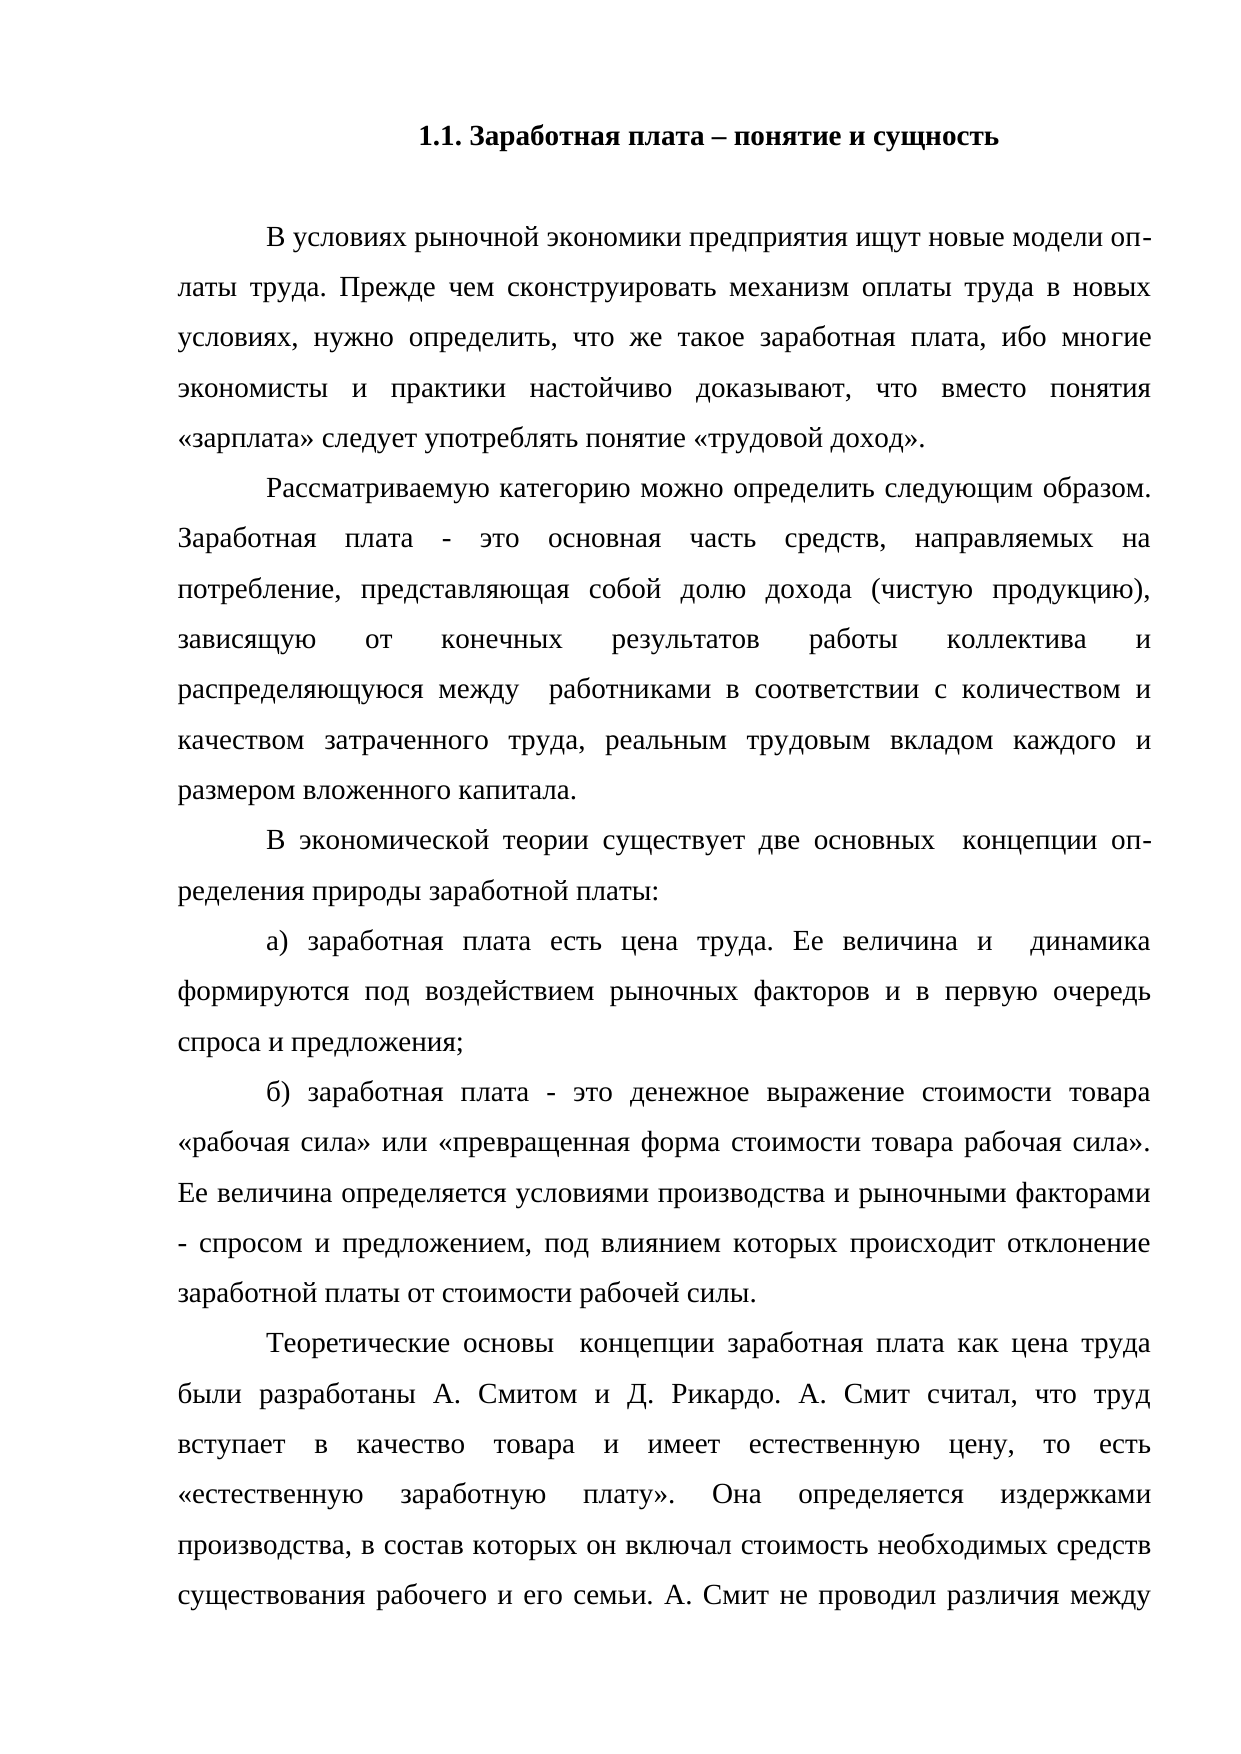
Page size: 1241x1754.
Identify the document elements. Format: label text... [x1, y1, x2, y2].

text Рассматриваемую категорию можно определить следующим образом. Заработная плата - это основная часть средств, направляемых на потребление, представляющая собой долю дохода (чистую продукцию), зависящую от конечных результатов работы коллектива и распределяющуюся между работниками в соответствии с количеством и качеством затраченного труда, реальным трудовым вкладом каждого и размером вложенного капитала. [177, 470, 1152, 806]
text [177, 1326, 1152, 1611]
text б) заработная плата - это денежное выражение стоимости товара «рабочая сила» или «превращенная форма стоимости товара рабочая сила». Ее величина определяется условиями производства и рыночными факторами - спросом и предложением, под влиянием которых происходит отклонение заработной платы от стоимости рабочей силы. [177, 1074, 1152, 1309]
text 1.1. Заработная плата – понятие и сущность [177, 118, 1152, 152]
text а) заработная плата есть цена труда. Ее величина и динамика формируются под воздействием рыночных факторов и в первую очередь спроса и предложения; [177, 923, 1152, 1057]
text В условиях рыночной экономики предприятия ищут новые модели оплаты труда. Прежде чем сконструировать механизм оплаты труда в новых условиях, нужно определить, что же такое заработная плата, ибо многие экономисты и практики настойчиво доказывают, что вместо понятия «зарплата» следует употреблять понятие «трудовой доход». [177, 219, 1152, 453]
text В экономической теории существует две основных концепции определения природы заработной платы: [177, 822, 1152, 906]
